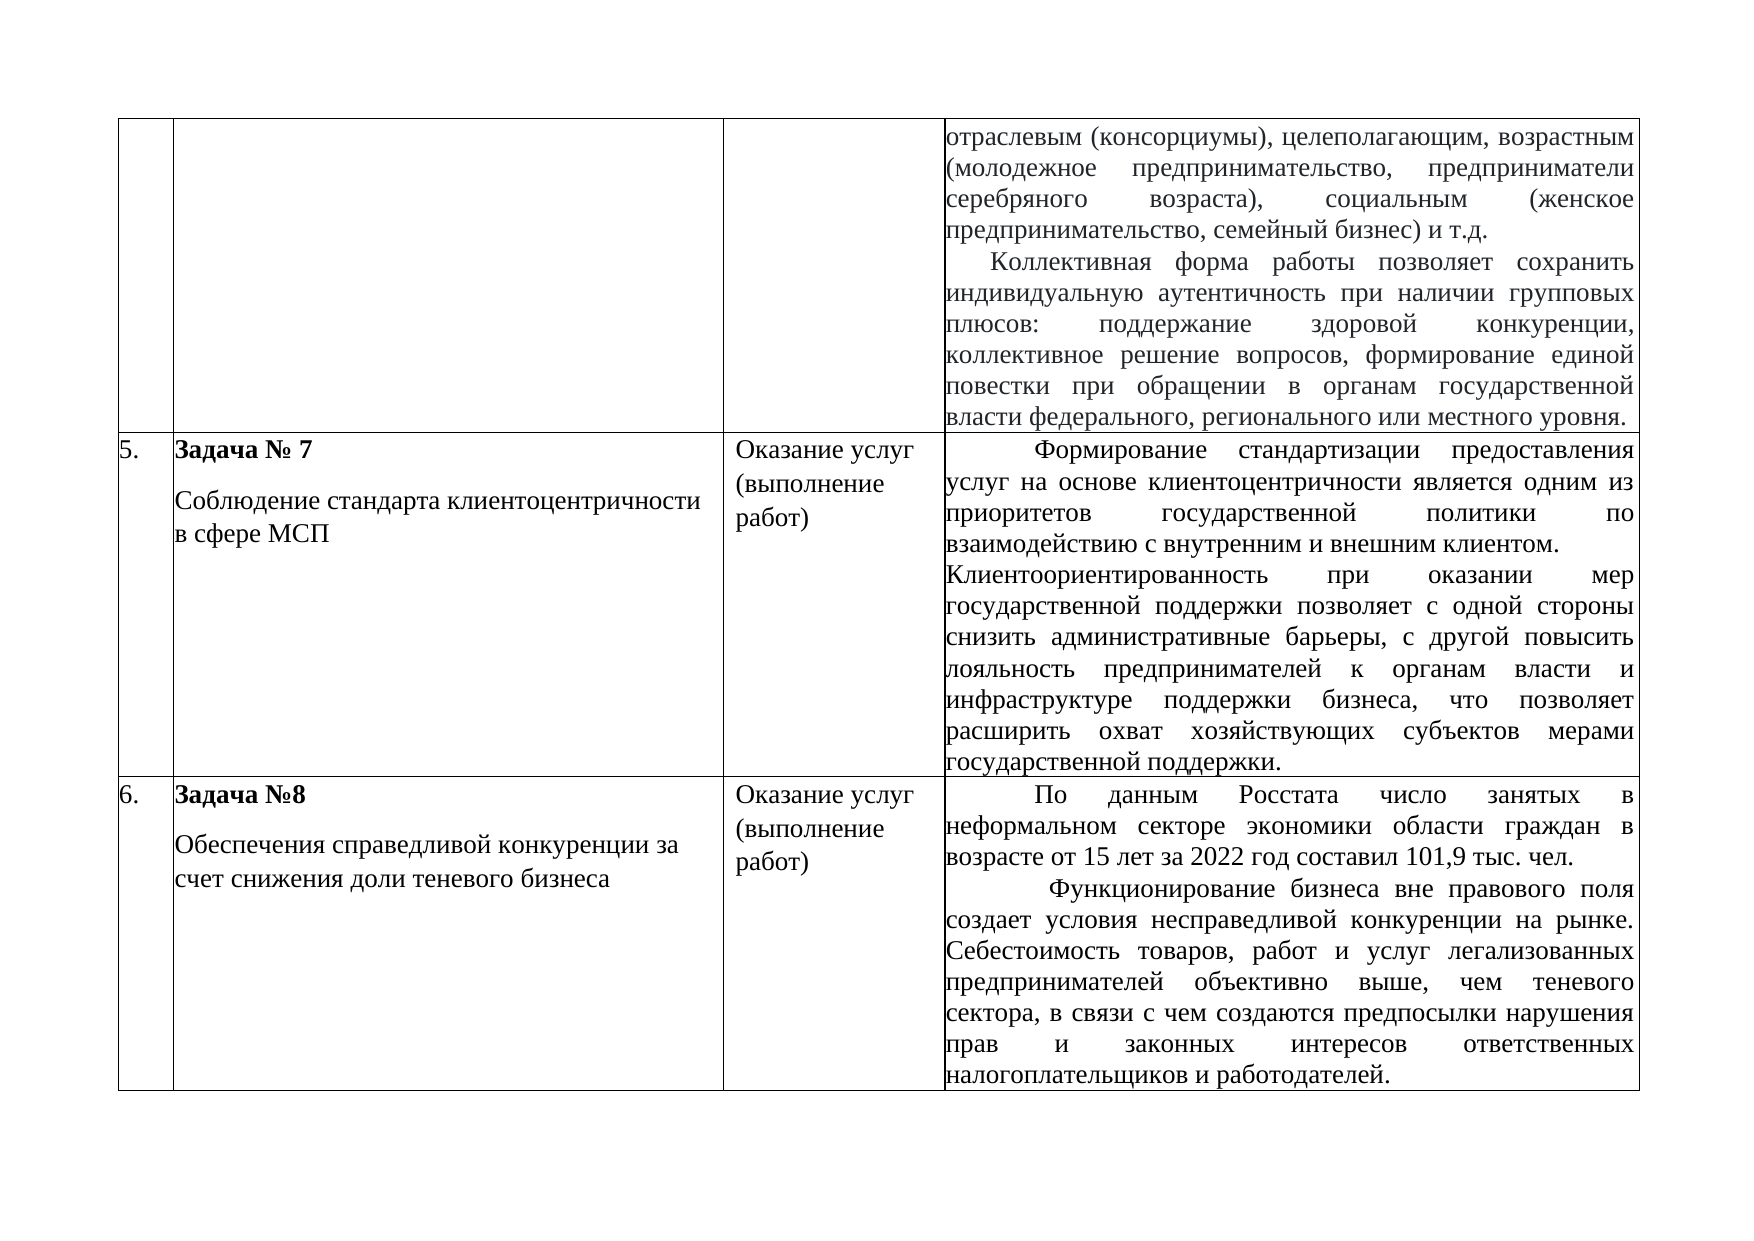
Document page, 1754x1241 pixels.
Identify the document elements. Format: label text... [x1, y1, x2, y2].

table_cell 5. [119, 433, 173, 776]
table_cell Оказание услуг (выполнение работ) [724, 433, 944, 776]
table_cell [946, 119, 1639, 432]
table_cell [724, 119, 944, 432]
table_cell Оказание услуг (выполнение работ) [724, 777, 944, 1090]
table_cell 4. [119, 119, 173, 432]
table_cell Задача №8 Обеспечения справедливой конкуренции за счет снижения доли теневого бизнеса [174, 777, 723, 1090]
table_cell Задача № 7 Соблюдение стандарта клиентоцентричности в сфере МСП [174, 433, 723, 776]
table_cell По данным Росстата число занятых в неформальном секторе экономики области граждан в возрасте от 15 лет за 2022 год составил 101,9 тыс. чел. Функционирование бизнеса вне правового поля создает условия несправедливой конкуренции на рынке. Себестоимость товаров, работ и услуг легализованных предпринимателей объективно выше, чем теневого сектора, в связи с чем создаются предпосылки нарушения прав и законных интересов ответственных налогоплательщиков и работодателей. [946, 777, 1639, 1090]
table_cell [174, 119, 723, 432]
table_cell Формирование стандартизации предоставления услуг на основе клиентоцентричности является одним из приоритетов государственной политики по взаимодействию с внутренним и внешним клиентом. Клиентоориентированность при оказании мер государственной поддержки позволяет с одной стороны снизить административные барьеры, с другой повысить лояльность предпринимателей к органам власти и инфраструктуре поддержки бизнеса, что позволяет расширить охват хозяйствующих субъектов мерами государственной поддержки. [946, 433, 1639, 776]
table_cell 6. [119, 777, 173, 1090]
